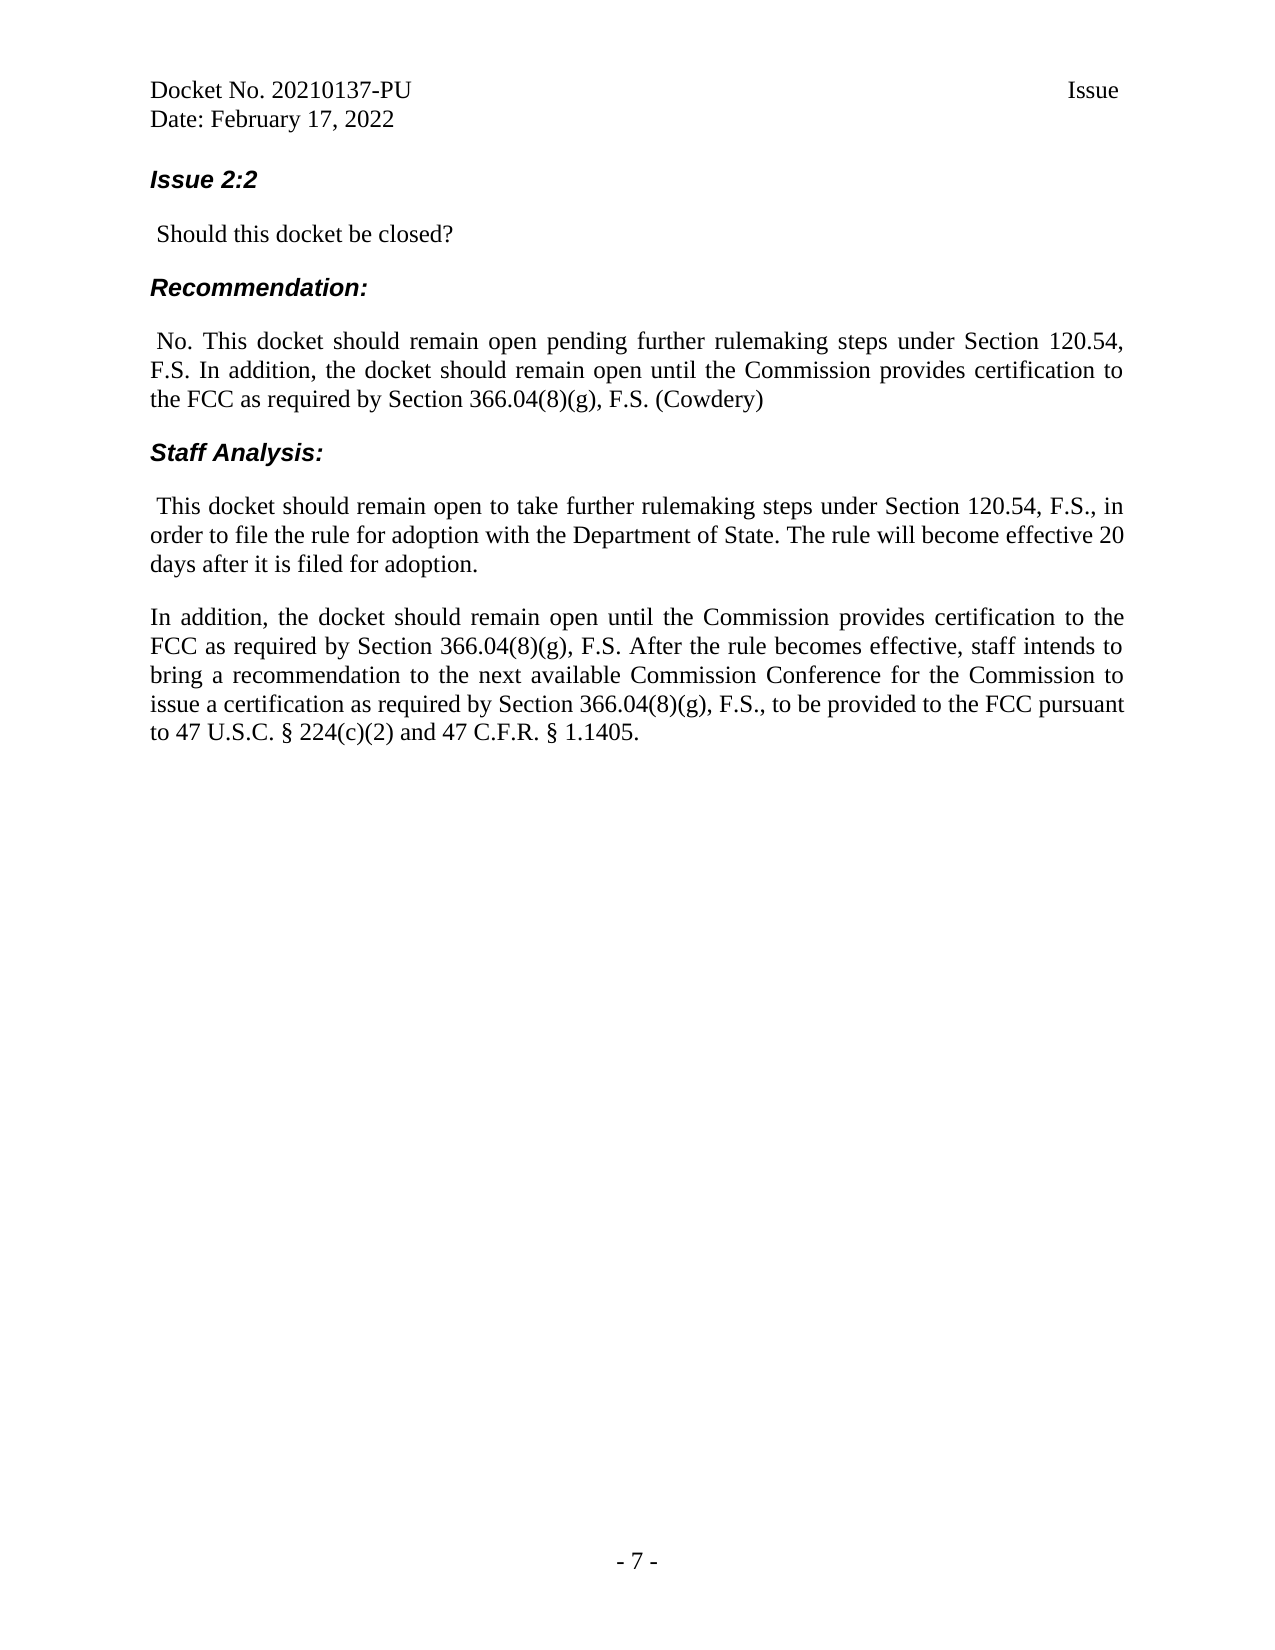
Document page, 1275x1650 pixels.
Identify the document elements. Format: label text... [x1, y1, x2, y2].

text Should this docket be closed? [150, 219, 1125, 247]
text This docket should remain open to take further rulemaking steps under Section 120.54, F.S., in order to file the rule for adoption with the Department of State. The rule will become effective 20 days after it is filed for adoption. [150, 491, 1125, 577]
text No. This docket should remain open pending further rulemaking steps under Section 120.54, F.S. In addition, the docket should remain open until the Commission provides certification to the FCC as required by Section 366.04(8)(g), F.S. (Cowdery) [150, 326, 1125, 412]
text In addition, the docket should remain open until the Commission provides certification to the FCC as required by Section 366.04(8)(g), F.S. After the rule becomes effective, staff intends to bring a recommendation to the next available Commission Conference for the Commission to issue a certification as required by Section 366.04(8)(g), F.S., to be provided to the FCC pursuant to 47 U.S.C. § 224(c)(2) and 47 C.F.R. § 1.1405. [150, 602, 1125, 746]
subtitle Recommendation: [150, 272, 1125, 301]
subtitle Staff Analysis: [150, 437, 1125, 466]
subtitle Issue 2: [150, 165, 1125, 194]
